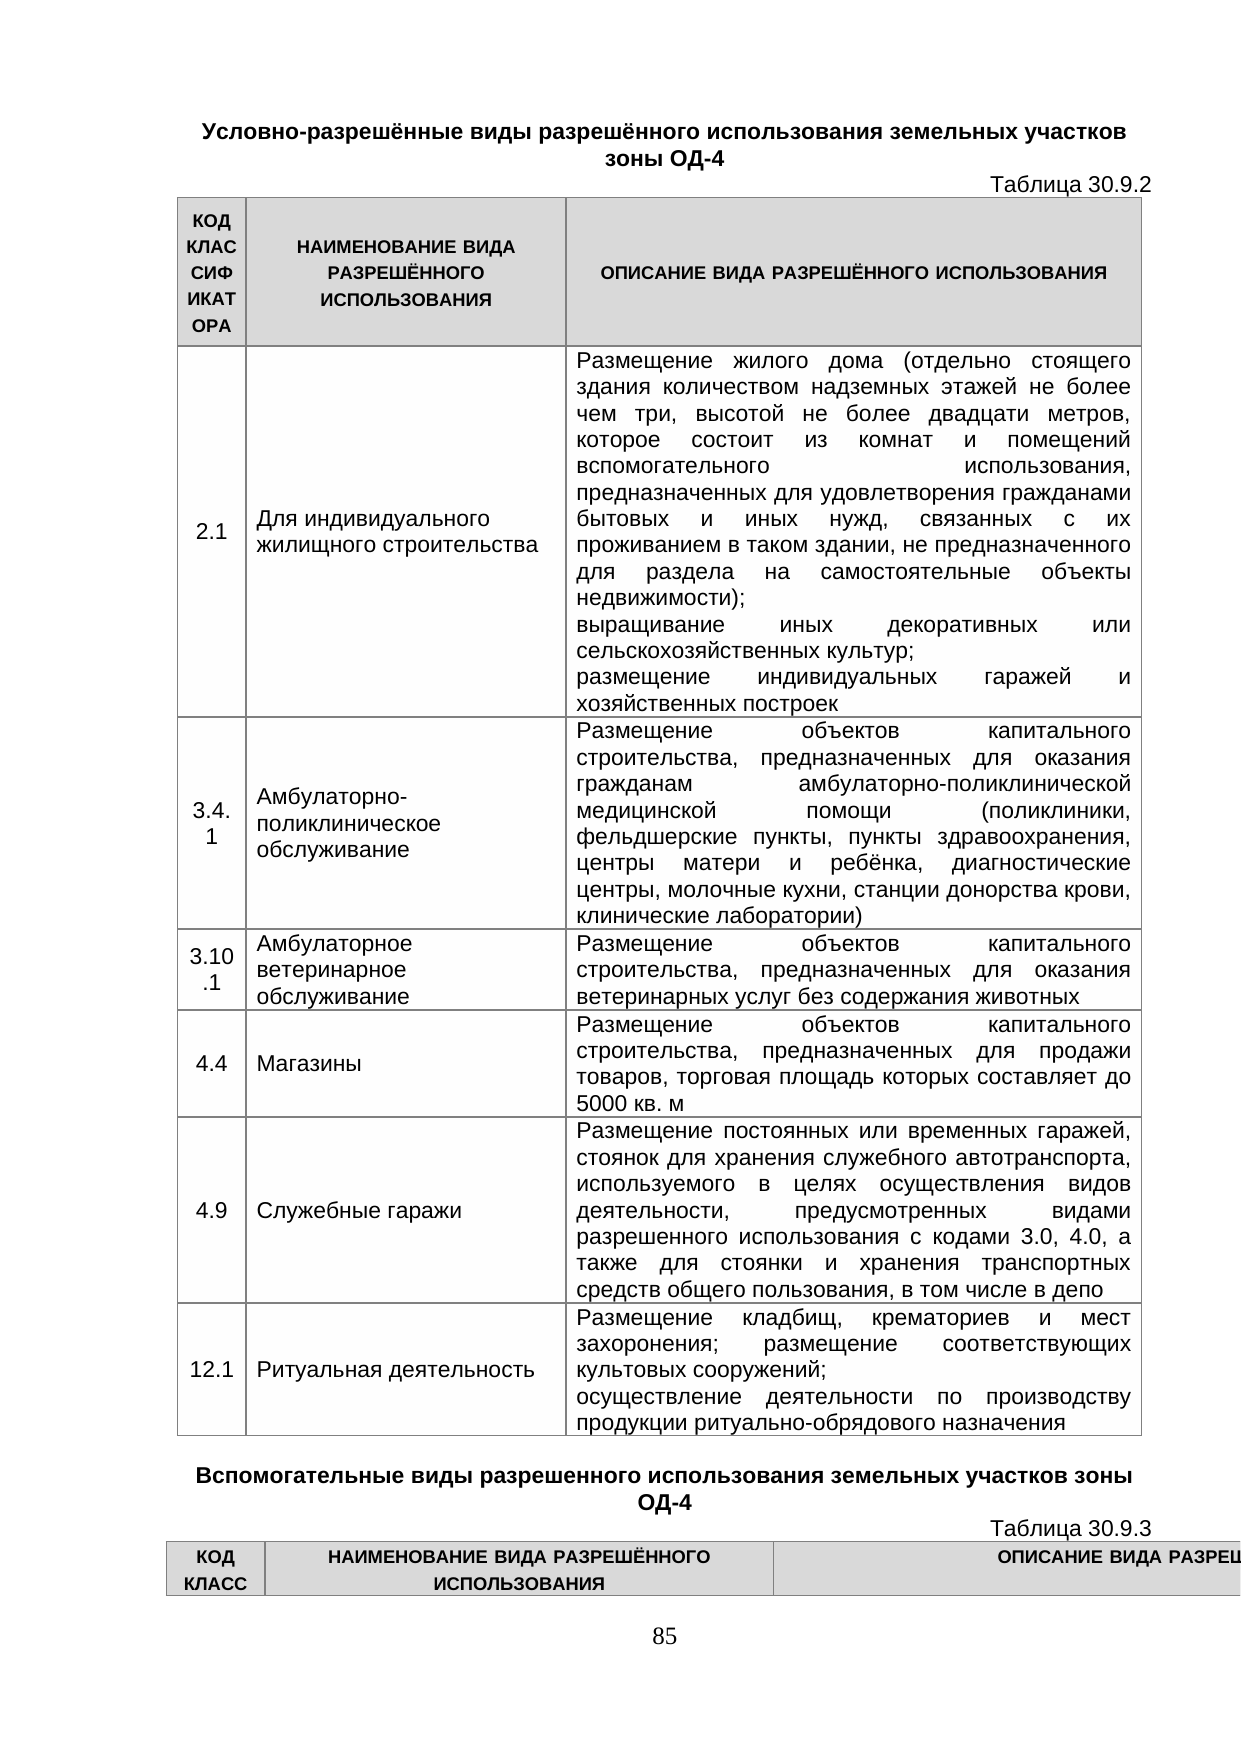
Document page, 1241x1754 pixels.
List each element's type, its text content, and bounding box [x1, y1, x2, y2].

text Таблица 30.9.2 [0, 171, 1152, 197]
table_cell 2.1 [178, 347, 245, 716]
table_cell Размещение объектов капитального строительства, предназначенных для оказания ветеринарных услуг без содержания животных [567, 930, 1141, 1009]
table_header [774, 1542, 1240, 1595]
table_cell Магазины [247, 1011, 565, 1116]
table_cell Ритуальная деятельность [247, 1304, 565, 1435]
text Таблица 30.9.3 [0, 1515, 1152, 1541]
table_header код классификатора [178, 198, 245, 345]
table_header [167, 1542, 264, 1595]
table_cell Для индивидуального жилищного строительства [247, 347, 565, 716]
text Вспомогательные виды разрешенного использования земельных участков зоны ОД-4 [177, 1462, 1152, 1515]
table_cell Размещение кладбищ, крематориев и мест захоронения; размещение соответствующих культовых сооружений; осуществление деятельности по производству продукции ритуально-обрядового назначения [567, 1304, 1141, 1435]
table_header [266, 1542, 773, 1595]
table_cell 12.1 [178, 1304, 245, 1435]
table_cell 4.9 [178, 1118, 245, 1302]
table_header наименование вида разрешённого использования [247, 198, 565, 345]
table_header описание вида разрешённого использования [567, 198, 1141, 345]
text Условно-разрешённые виды разрешённого использования земельных участков зоны ОД-4 [177, 118, 1152, 171]
table_cell Размещение жилого дома (отдельно стоящего здания количеством надземных этажей не более чем три, высотой не более двадцати метров, которое состоит из комнат и помещений вспомогательного использования, предназначенных для удовлетворения гражданами бытовых и иных нужд, связанных с их проживанием в таком здании, не предназначенного для раздела на самостоятельные объекты недвижимости); выращивание иных декоративных или сельскохозяйственных культур; размещение индивидуальных гаражей и хозяйственных построек [567, 347, 1141, 716]
table_cell Служебные гаражи [247, 1118, 565, 1302]
table_cell Размещение объектов капитального строительства, предназначенных для оказания гражданам амбулаторно-поликлинической медицинской помощи (поликлиники, фельдшерские пункты, пункты здравоохранения, центры матери и ребёнка, диагностические центры, молочные кухни, станции донорства крови, клинические лаборатории) [567, 718, 1141, 928]
table_cell Амбулаторно-поликлиническое обслуживание [247, 718, 565, 928]
table_cell 3.4.1 [178, 718, 245, 928]
table_cell 4.4 [178, 1011, 245, 1116]
table_cell Размещение объектов капитального строительства, предназначенных для продажи товаров, торговая площадь которых составляет до 5000 кв. м [567, 1011, 1141, 1116]
table_cell Амбулаторное ветеринарное обслуживание [247, 930, 565, 1009]
table_cell Размещение постоянных или временных гаражей, стоянок для хранения служебного автотранспорта, используемого в целях осуществления видов деятельности, предусмотренных видами разрешенного использования с кодами 3.0, 4.0, а также для стоянки и хранения транспортных средств общего пользования, в том числе в депо [567, 1118, 1141, 1302]
table_cell 3.10.1 [178, 930, 245, 1009]
